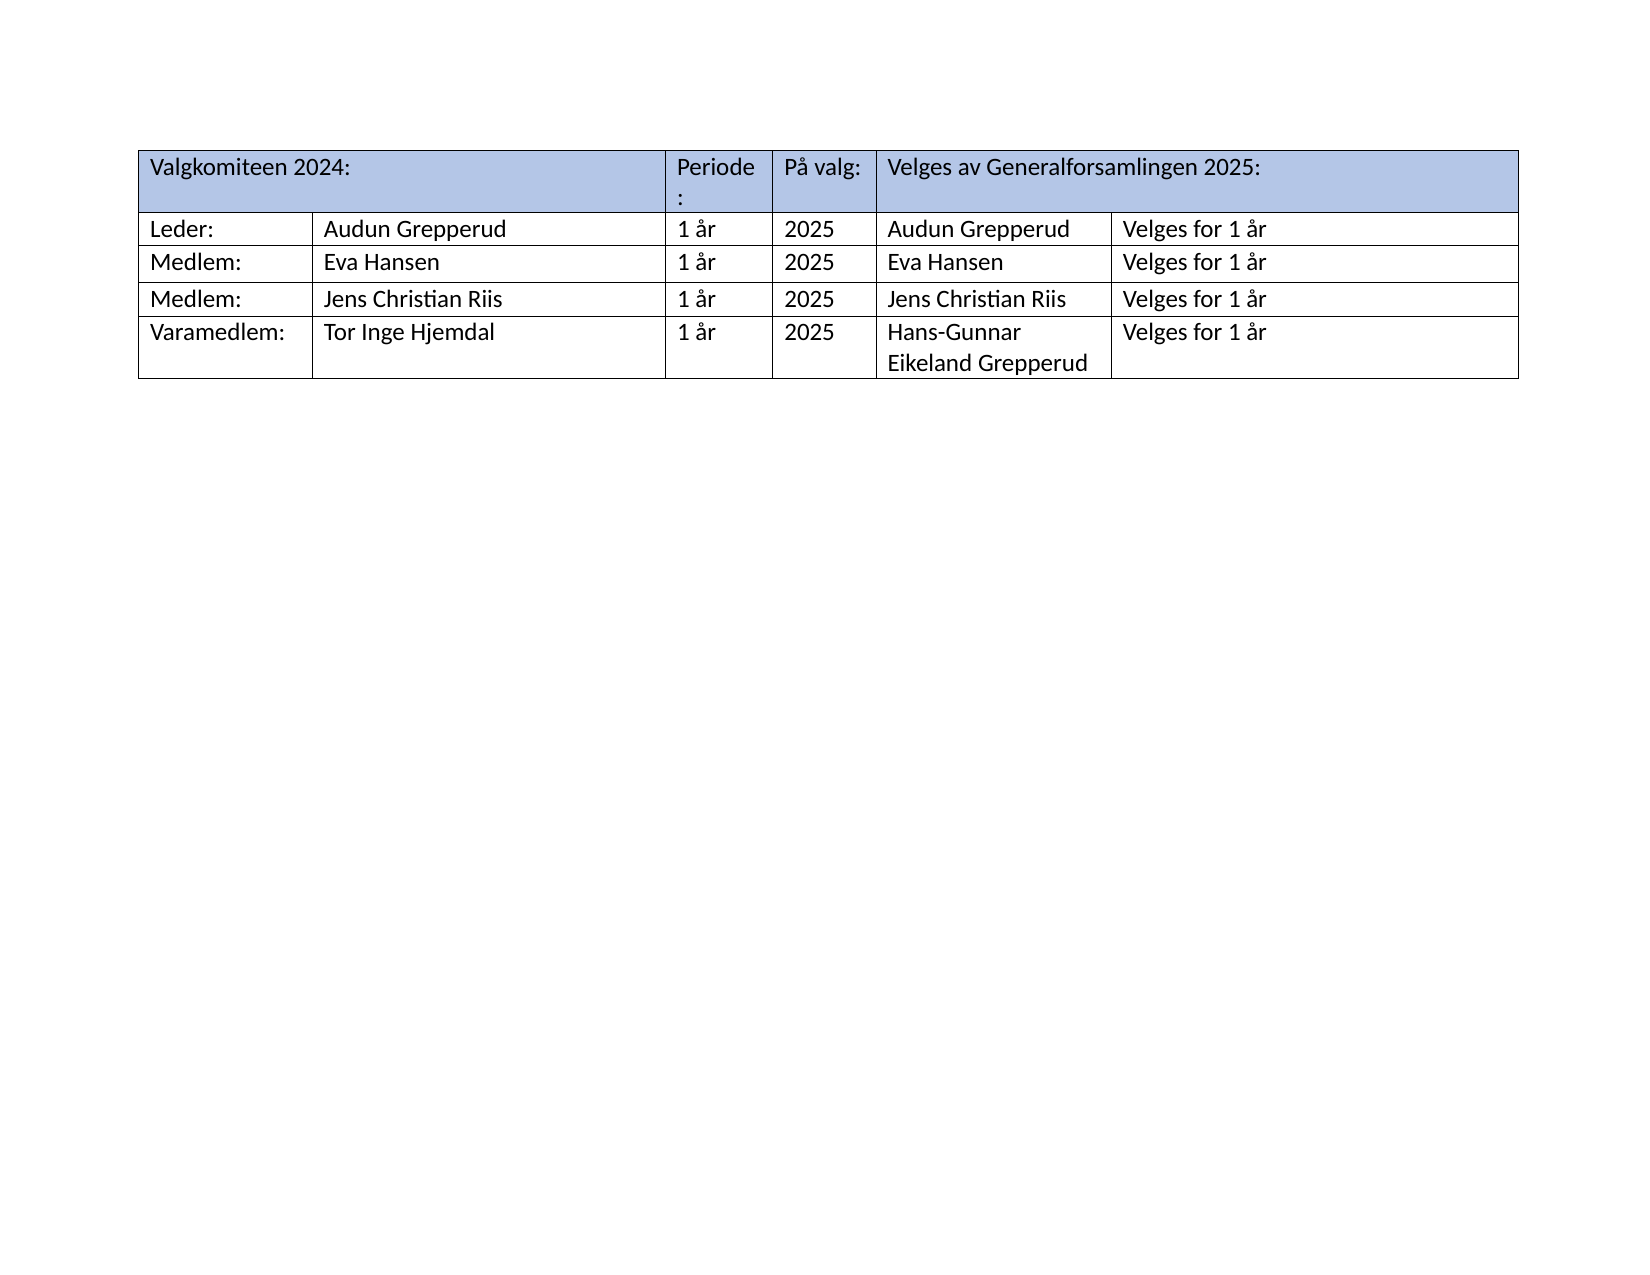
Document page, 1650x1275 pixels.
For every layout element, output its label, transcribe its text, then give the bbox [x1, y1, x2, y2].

table_cell 1 år [666, 283, 772, 316]
table_cell 1 år [666, 317, 772, 378]
table_cell Velges for 1 år [1112, 283, 1518, 316]
table_cell Eva Hansen [313, 246, 665, 282]
table_cell Jens Christian Riis [877, 283, 1111, 316]
table_cell Audun Grepperud [313, 213, 665, 245]
table_cell 1 år [666, 213, 772, 245]
table_cell Velges for 1 år [1112, 246, 1518, 282]
table_header Valgkomiteen 2024: [139, 151, 665, 212]
table_cell Audun Grepperud [877, 213, 1111, 245]
table_cell Jens Christian Riis [313, 283, 665, 316]
table_cell Eva Hansen [877, 246, 1111, 282]
table_cell 1 år [666, 246, 772, 282]
table_cell Tor Inge Hjemdal [313, 317, 665, 378]
table_cell Hans-Gunnar Eikeland Grepperud [877, 317, 1111, 378]
table_header På valg: [773, 151, 876, 212]
table_cell Leder: [139, 213, 312, 245]
table_header Periode: [666, 151, 772, 212]
table_cell 2025 [773, 283, 876, 316]
table_cell 2025 [773, 246, 876, 282]
table_cell Velges for 1 år [1112, 317, 1518, 378]
table_header Velges av Generalforsamlingen 2025: [877, 151, 1518, 212]
table_cell Medlem: [139, 246, 312, 282]
table_cell 2025 [773, 317, 876, 378]
table_cell Medlem: [139, 283, 312, 316]
table_cell Velges for 1 år [1112, 213, 1518, 245]
table_cell 2025 [773, 213, 876, 245]
table_cell Varamedlem: [139, 317, 312, 378]
